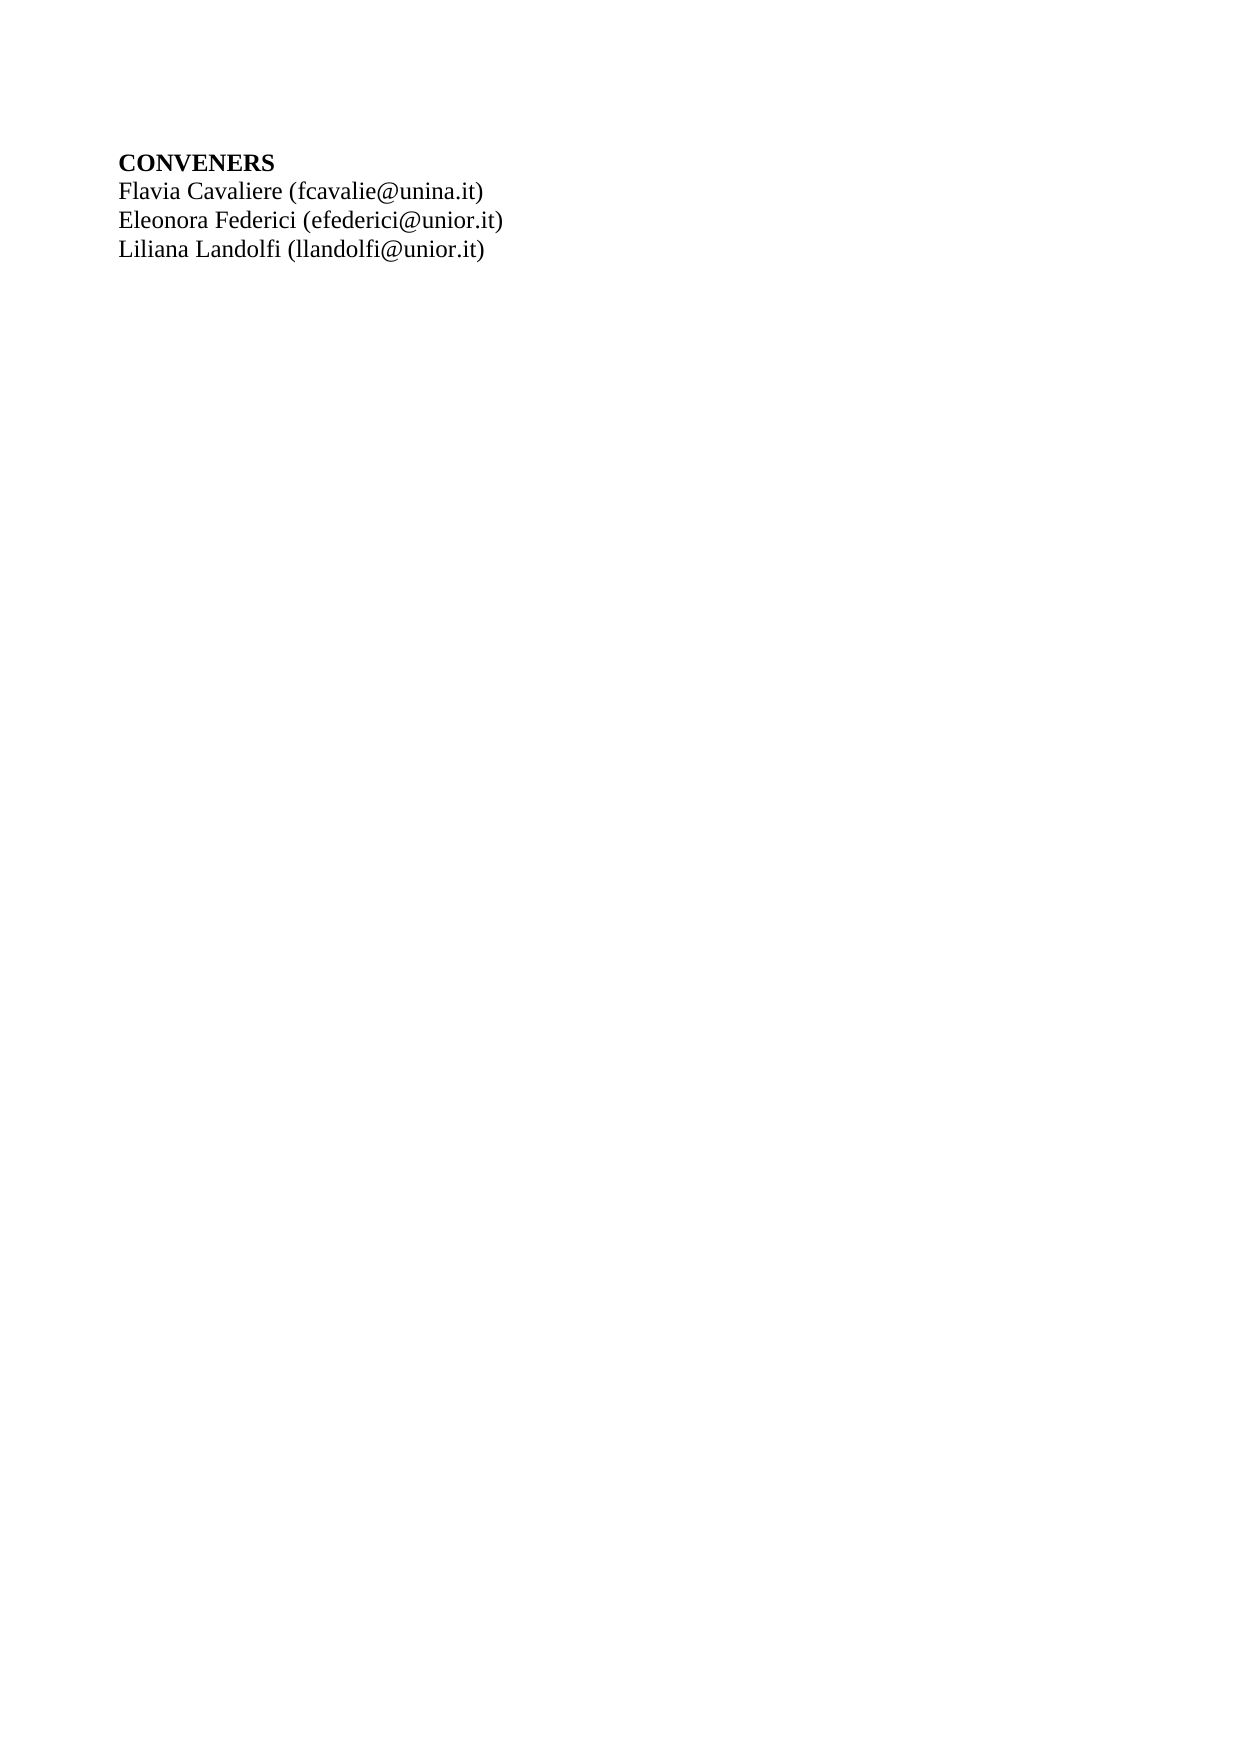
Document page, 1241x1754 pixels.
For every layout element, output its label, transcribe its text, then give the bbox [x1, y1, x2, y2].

text CONVENERS [118, 148, 1122, 176]
text Flavia Cavaliere (fcavalie@unina.it) [118, 176, 1122, 205]
text Eleonora Federici (efederici@unior.it) [118, 205, 1122, 234]
text Liliana Landolfi (llandolfi@unior.it) [118, 234, 1122, 263]
